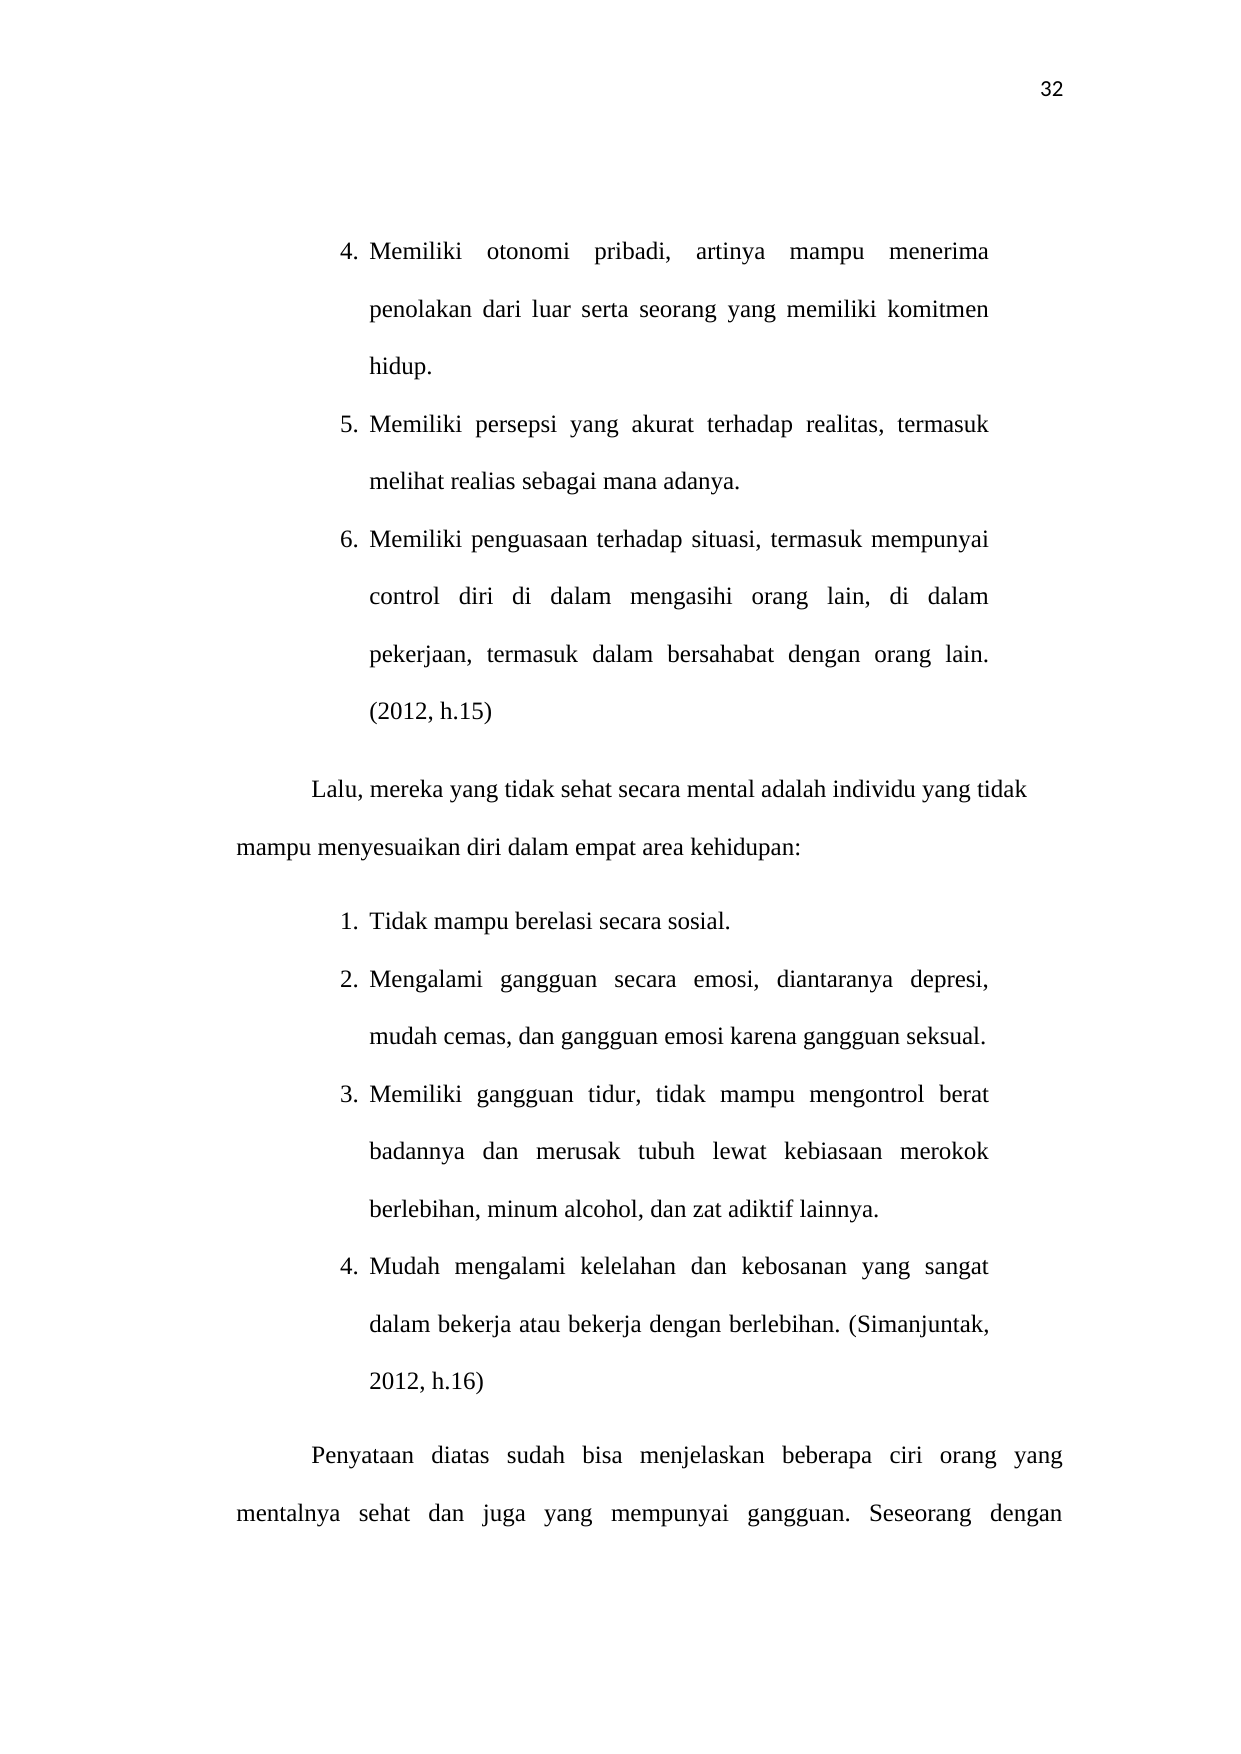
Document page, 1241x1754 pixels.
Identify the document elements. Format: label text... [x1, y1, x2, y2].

list Tidak mampu berelasi secara sosial. [340, 906, 989, 935]
list Mengalami gangguan secara emosi, diantaranya depresi, mudah cemas, dan gangguan emosi karena gangguan seksual. [340, 964, 989, 1050]
list Mudah mengalami kelelahan dan kebosanan yang sangat dalam bekerja atau bekerja dengan berlebihan. (Simanjuntak, 2012, h.16) [340, 1251, 989, 1395]
text Lalu, mereka yang tidak sehat secara mental adalah individu yang tidak mampu menyesuaikan diri dalam empat area kehidupan: [236, 774, 1063, 861]
list Memiliki persepsi yang akurat terhadap realitas, termasuk melihat realias sebagai mana adanya. [340, 409, 989, 495]
list Memiliki otonomi pribadi, artinya mampu menerima penolakan dari luar serta seorang yang memiliki komitmen hidup. [340, 236, 989, 380]
list Memiliki penguasaan terhadap situasi, termasuk mempunyai control diri di dalam mengasihi orang lain, di dalam pekerjaan, termasuk dalam bersahabat dengan orang lain. (2012, h.15) [340, 524, 989, 725]
list Memiliki gangguan tidur, tidak mampu mengontrol berat badannya dan merusak tubuh lewat kebiasaan merokok berlebihan, minum alcohol, dan zat adiktif lainnya. [340, 1079, 989, 1222]
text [236, 1440, 1063, 1527]
